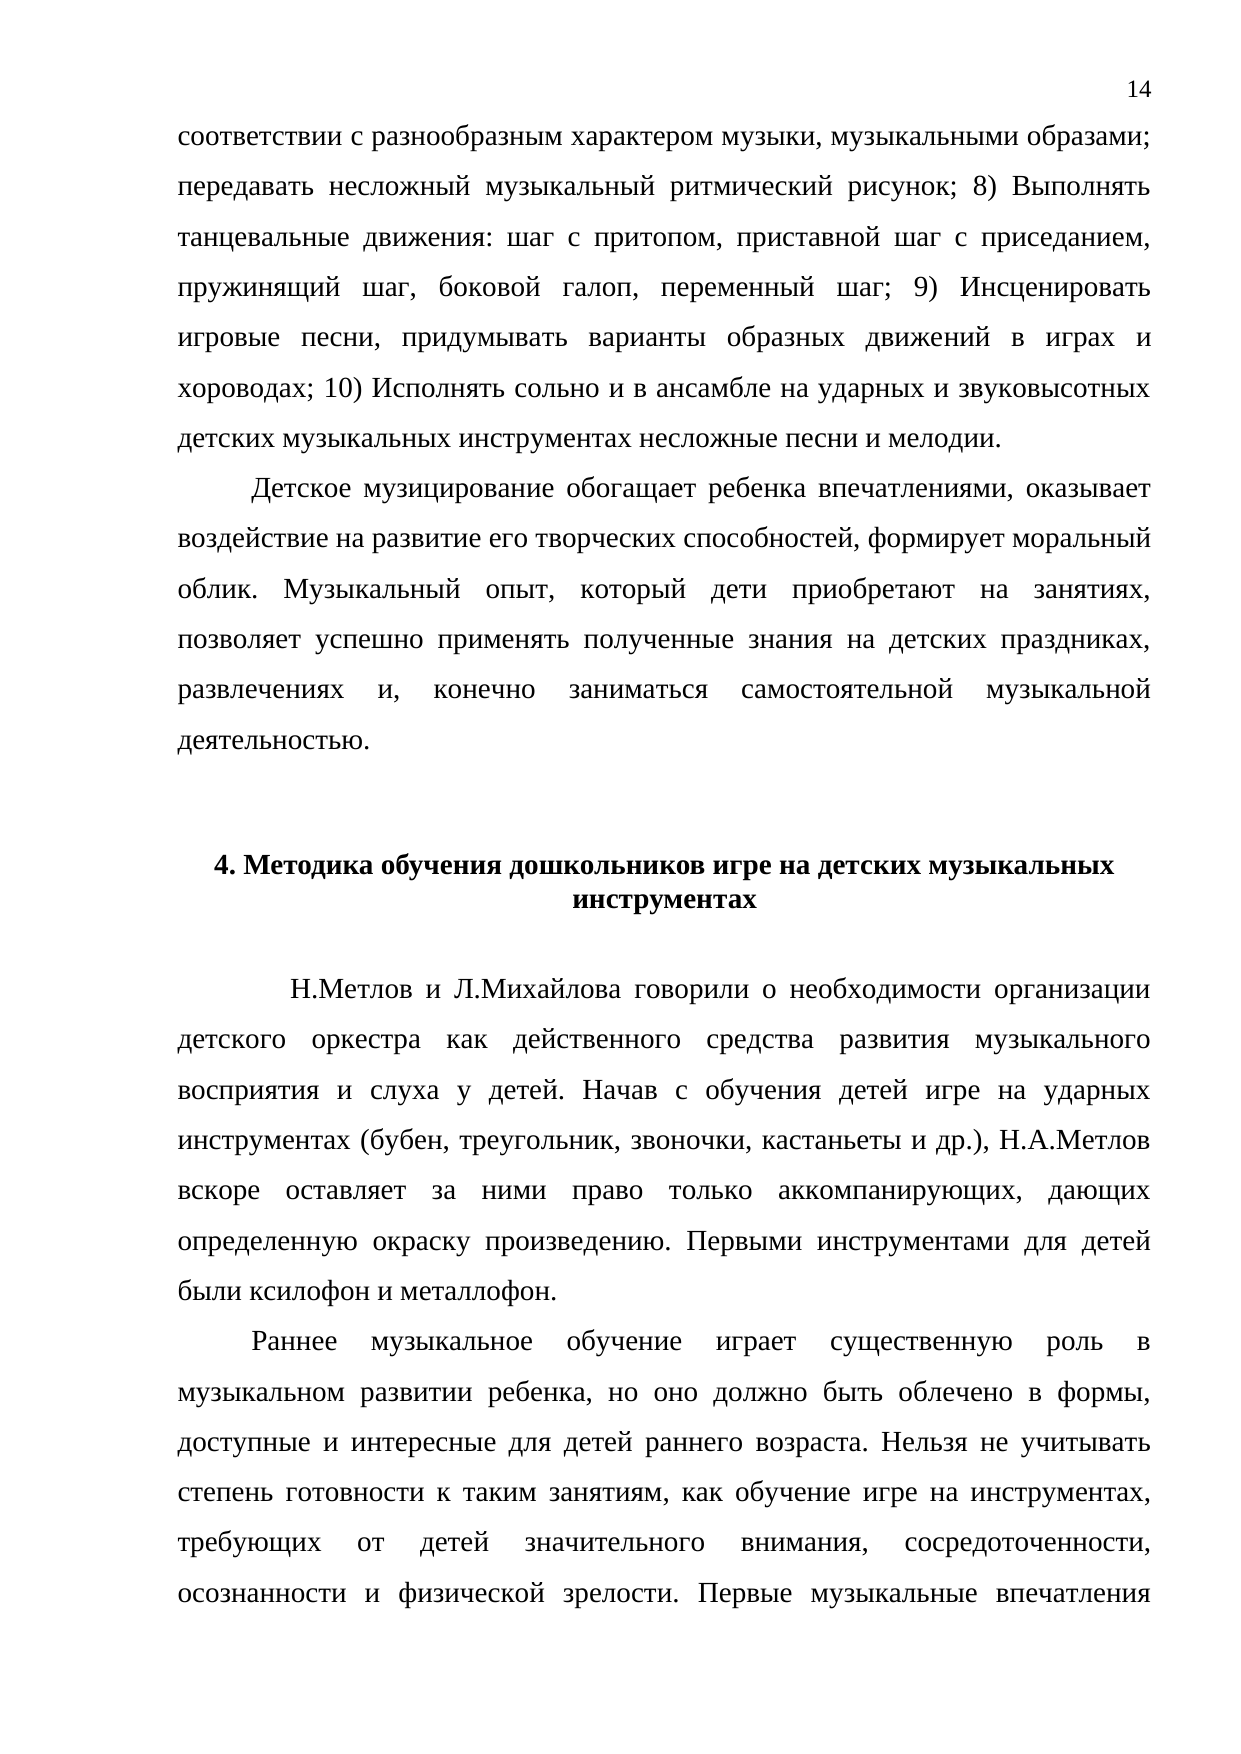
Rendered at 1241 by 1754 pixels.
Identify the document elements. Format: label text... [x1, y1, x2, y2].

text Н.Метлов и Л.Михайлова говорили о необходимости организации детского оркестра как действенного средства развития музыкального восприятия и слуха у детей. Начав с обучения детей игре на ударных инструментах (бубен, треугольник, звоночки, кастаньеты и др.), Н.А.Метлов вскоре оставляет за ними право только аккомпанирующих, дающих определенную окраску произведению. Первыми инструментами для детей были ксилофон и металлофон. [177, 971, 1152, 1307]
text Детское музицирование обогащает ребенка впечатлениями, оказывает воздействие на развитие его творческих способностей, формирует моральный облик. Музыкальный опыт, который дети приобретают на занятиях, позволяет успешно применять полученные знания на детских праздниках, развлечениях и, конечно заниматься самостоятельной музыкальной деятельностью. [177, 470, 1152, 755]
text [177, 1323, 1152, 1608]
subtitle 4. Методика обучения дошкольников игре на детских музыкальных инструментах [177, 847, 1152, 914]
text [177, 118, 1152, 453]
